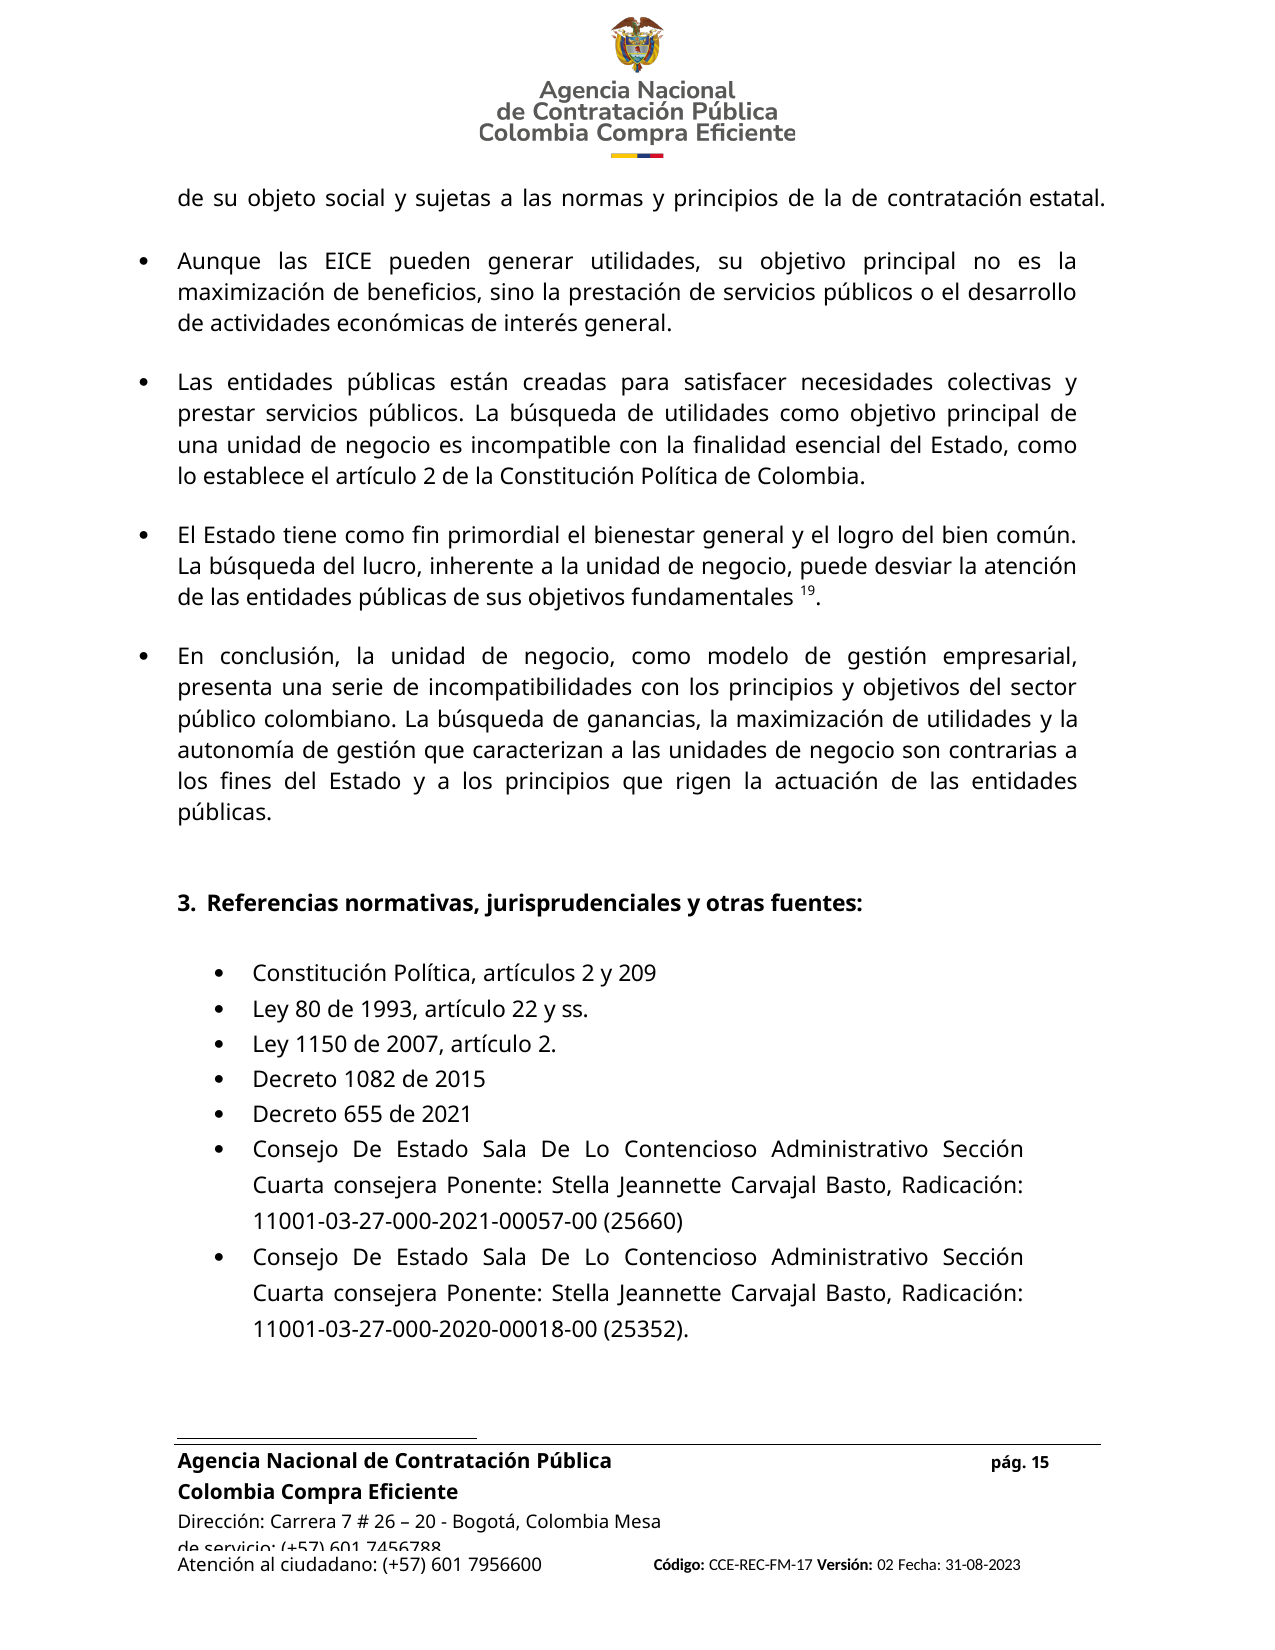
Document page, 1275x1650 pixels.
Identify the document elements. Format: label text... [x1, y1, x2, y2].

list Consejo De Estado Sala De Lo Contencioso Administrativo Sección Cuarta consejera Ponente: Stella Jeannette Carvajal Basto, Radicación: 11001-03-27-000-2020-00018-00 (25352). [215, 1241, 1024, 1344]
list Las entidades públicas están creadas para satisfacer necesidades colectivas y prestar servicios públicos. La búsqueda de utilidades como objetivo principal de una unidad de negocio es incompatible con la finalidad esencial del Estado, como lo establece el artículo 2 de la Constitución Política de Colombia. [139, 366, 1078, 491]
list Consejo De Estado Sala De Lo Contencioso Administrativo Sección Cuarta consejera Ponente: Stella Jeannette Carvajal Basto, Radicación: 11001-03-27-000-2021-00057-00 (25660) [215, 1133, 1024, 1237]
picture [479, 17, 796, 158]
list Ley 80 de 1993, artículo 22 y ss. [215, 993, 1192, 1024]
list Decreto 1082 de 2015 [215, 1063, 1192, 1094]
text de su objeto social y sujetas a las normas y principios de la de contratación estatal. [177, 182, 1175, 213]
list En conclusión, la unidad de negocio, como modelo de gestión empresarial, presenta una serie de incompatibilidades con los principios y objetivos del sector público colombiano. La búsqueda de ganancias, la maximización de utilidades y la autonomía de gestión que caracterizan a las unidades de negocio son contrarias a los fines del Estado y a los principios que rigen la actuación de las entidades públicas. [139, 640, 1078, 828]
subtitle Referencias normativas, jurisprudenciales y otras fuentes: [177, 887, 1192, 918]
list Ley 1150 de 2007, artículo 2. [215, 1028, 1192, 1059]
list Constitución Política, artículos 2 y 209 [215, 957, 1192, 989]
list Aunque las EICE pueden generar utilidades, su objetivo principal no es la maximización de beneficios, sino la prestación de servicios públicos o el desarrollo de actividades económicas de interés general. [139, 245, 1078, 338]
list El Estado tiene como fin primordial el bienestar general y el logro del bien común. La búsqueda del lucro, inherente a la unidad de negocio, puede desviar la atención de las entidades públicas de sus objetivos fundamentales 19. [139, 519, 1078, 612]
list Decreto 655 de 2021 [215, 1098, 1192, 1129]
